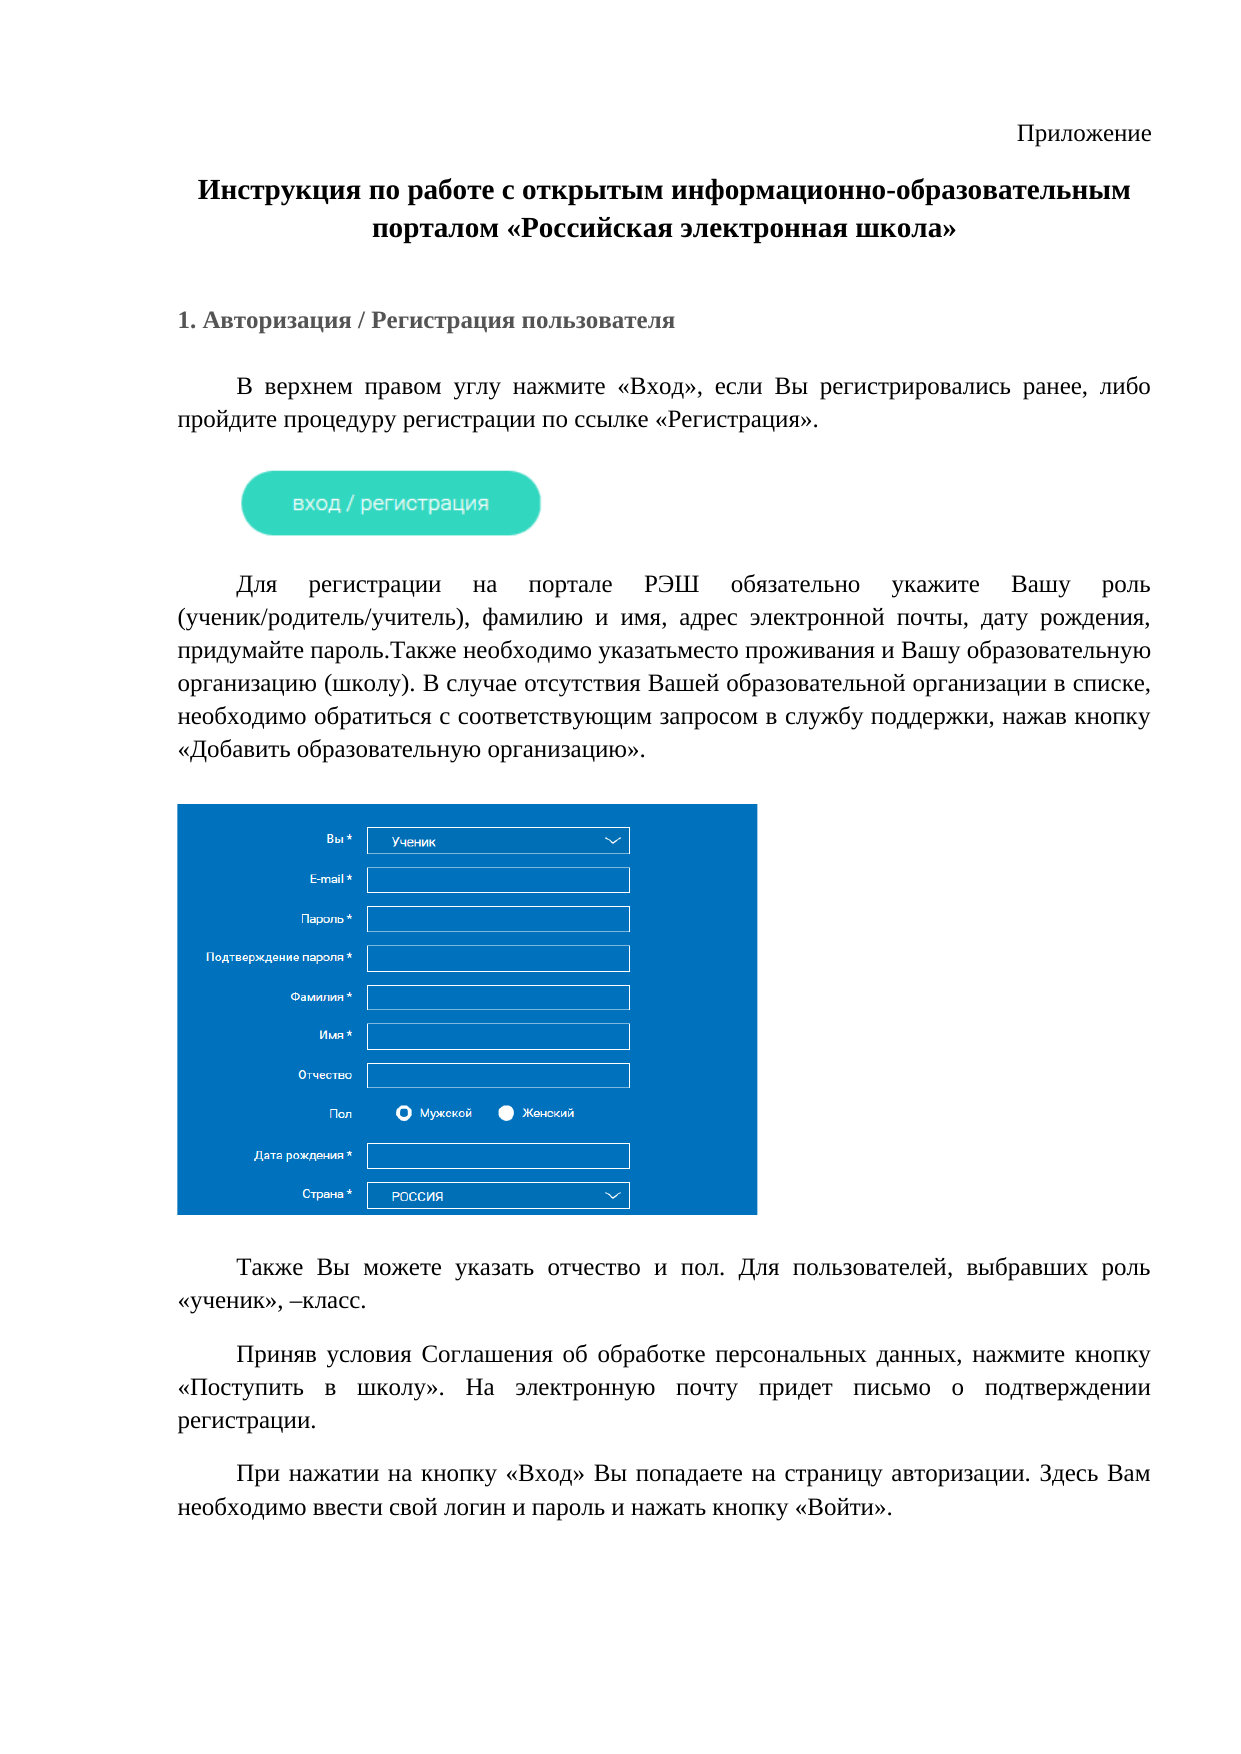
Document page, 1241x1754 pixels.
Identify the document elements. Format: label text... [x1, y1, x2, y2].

picture [236, 457, 551, 544]
text Инструкция по работе с открытым информационно-образовательным порталом «Российская электронная школа» [177, 172, 1152, 244]
text Для регистрации на портале РЭШ обязательно укажите Вашу роль (ученик/родитель/учитель), фамилию и имя, адрес электронной почты, дату рождения, придумайте пароль.Также необходимо указатьместо проживания и Вашу образовательную организацию (школу). В случае отсутствия Вашей образовательной организации в списке, необходимо обратиться с соответствующим запросом в службу поддержки, нажав кнопку «Добавить образовательную организацию». [177, 569, 1152, 762]
text При нажатии на кнопку «Вход» Вы попадаете на страницу авторизации. Здесь Вам необходимо ввести свой логин и пароль и нажать кнопку «Войти». [177, 1458, 1152, 1520]
picture [177, 804, 758, 1215]
text Также Вы можете указать отчество и пол. Для пользователей, выбравших роль «ученик», –класс. [177, 1252, 1152, 1313]
text Приложение [177, 118, 1152, 147]
text В верхнем правом углу нажмите «Вход», если Вы регистрировались ранее, либо пройдите процедуру регистрации по ссылке «Регистрация». [177, 371, 1152, 433]
text 1. Авторизация / Регистрация пользователя [177, 287, 1152, 333]
text Приняв условия Соглашения об обработке персональных данных, нажмите кнопку «Поступить в школу». На электронную почту придет письмо о подтверждении регистрации. [177, 1339, 1152, 1433]
